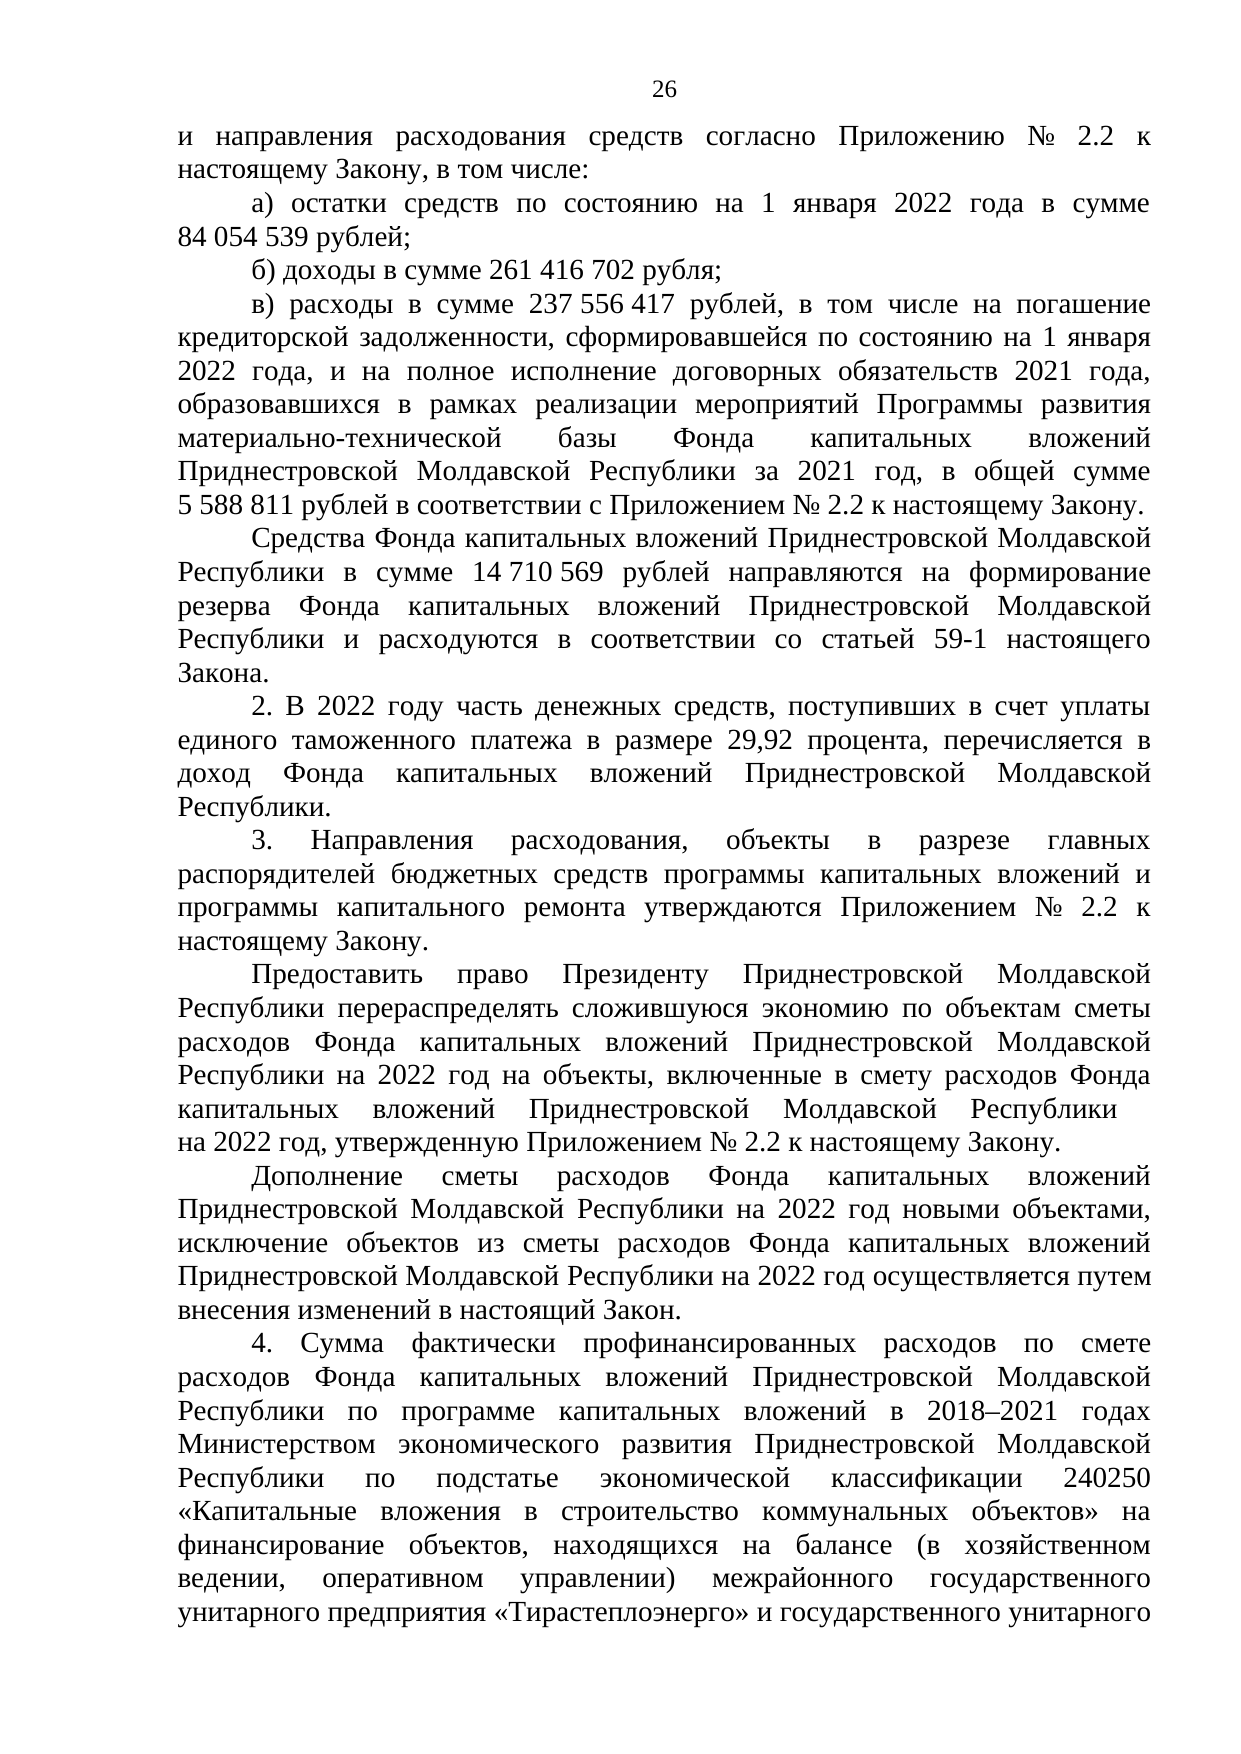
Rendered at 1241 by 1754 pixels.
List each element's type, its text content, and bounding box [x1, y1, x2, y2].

text Средства Фонда капитальных вложений Приднестровской Молдавской Республики в сумме 14 710 569 рублей направляются на формирование резерва Фонда капитальных вложений Приднестровской Молдавской Республики и расходуются в соответствии со статьей 59-1 настоящего Закона. [177, 521, 1152, 688]
text 3. Направления расходования, объекты в разрезе главных распорядителей бюджетных средств программы капитальных вложений и программы капитального ремонта утверждаются Приложением № 2.2 к настоящему Закону. [177, 822, 1152, 957]
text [177, 118, 1152, 185]
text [177, 1326, 1152, 1627]
text в) расходы в сумме 237 556 417 рублей, в том числе на погашение кредиторской задолженности, сформировавшейся по состоянию на 1 января 2022 года, и на полное исполнение договорных обязательств 2021 года, образовавшихся в рамках реализации мероприятий Программы развития материально-технической базы Фонда капитальных вложений Приднестровской Молдавской Республики за 2021 год, в общей сумме 5 588 811 рублей в соответствии с Приложением № 2.2 к настоящему Закону. [177, 286, 1152, 521]
text а) остатки средств по состоянию на 1 января 2022 года в сумме 84 054 539 рублей; [177, 185, 1152, 252]
text Дополнение сметы расходов Фонда капитальных вложений Приднестровской Молдавской Республики на 2022 год новыми объектами, исключение объектов из сметы расходов Фонда капитальных вложений Приднестровской Молдавской Республики на 2022 год осуществляется путем внесения изменений в настоящий Закон. [177, 1158, 1152, 1326]
text б) доходы в сумме 261 416 702 рубля; [177, 252, 1152, 286]
text Предоставить право Президенту Приднестровской Молдавской Республики перераспределять сложившуюся экономию по объектам сметы расходов Фонда капитальных вложений Приднестровской Молдавской Республики на 2022 год на объекты, включенные в смету расходов Фонда капитальных вложений Приднестровской Молдавской Республики на 2022 год, утвержденную Приложением № 2.2 к настоящему Закону. [177, 957, 1152, 1158]
text 2. В 2022 году часть денежных средств, поступивших в счет уплаты единого таможенного платежа в размере 29,92 процента, перечисляется в доход Фонда капитальных вложений Приднестровской Молдавской Республики. [177, 688, 1152, 822]
